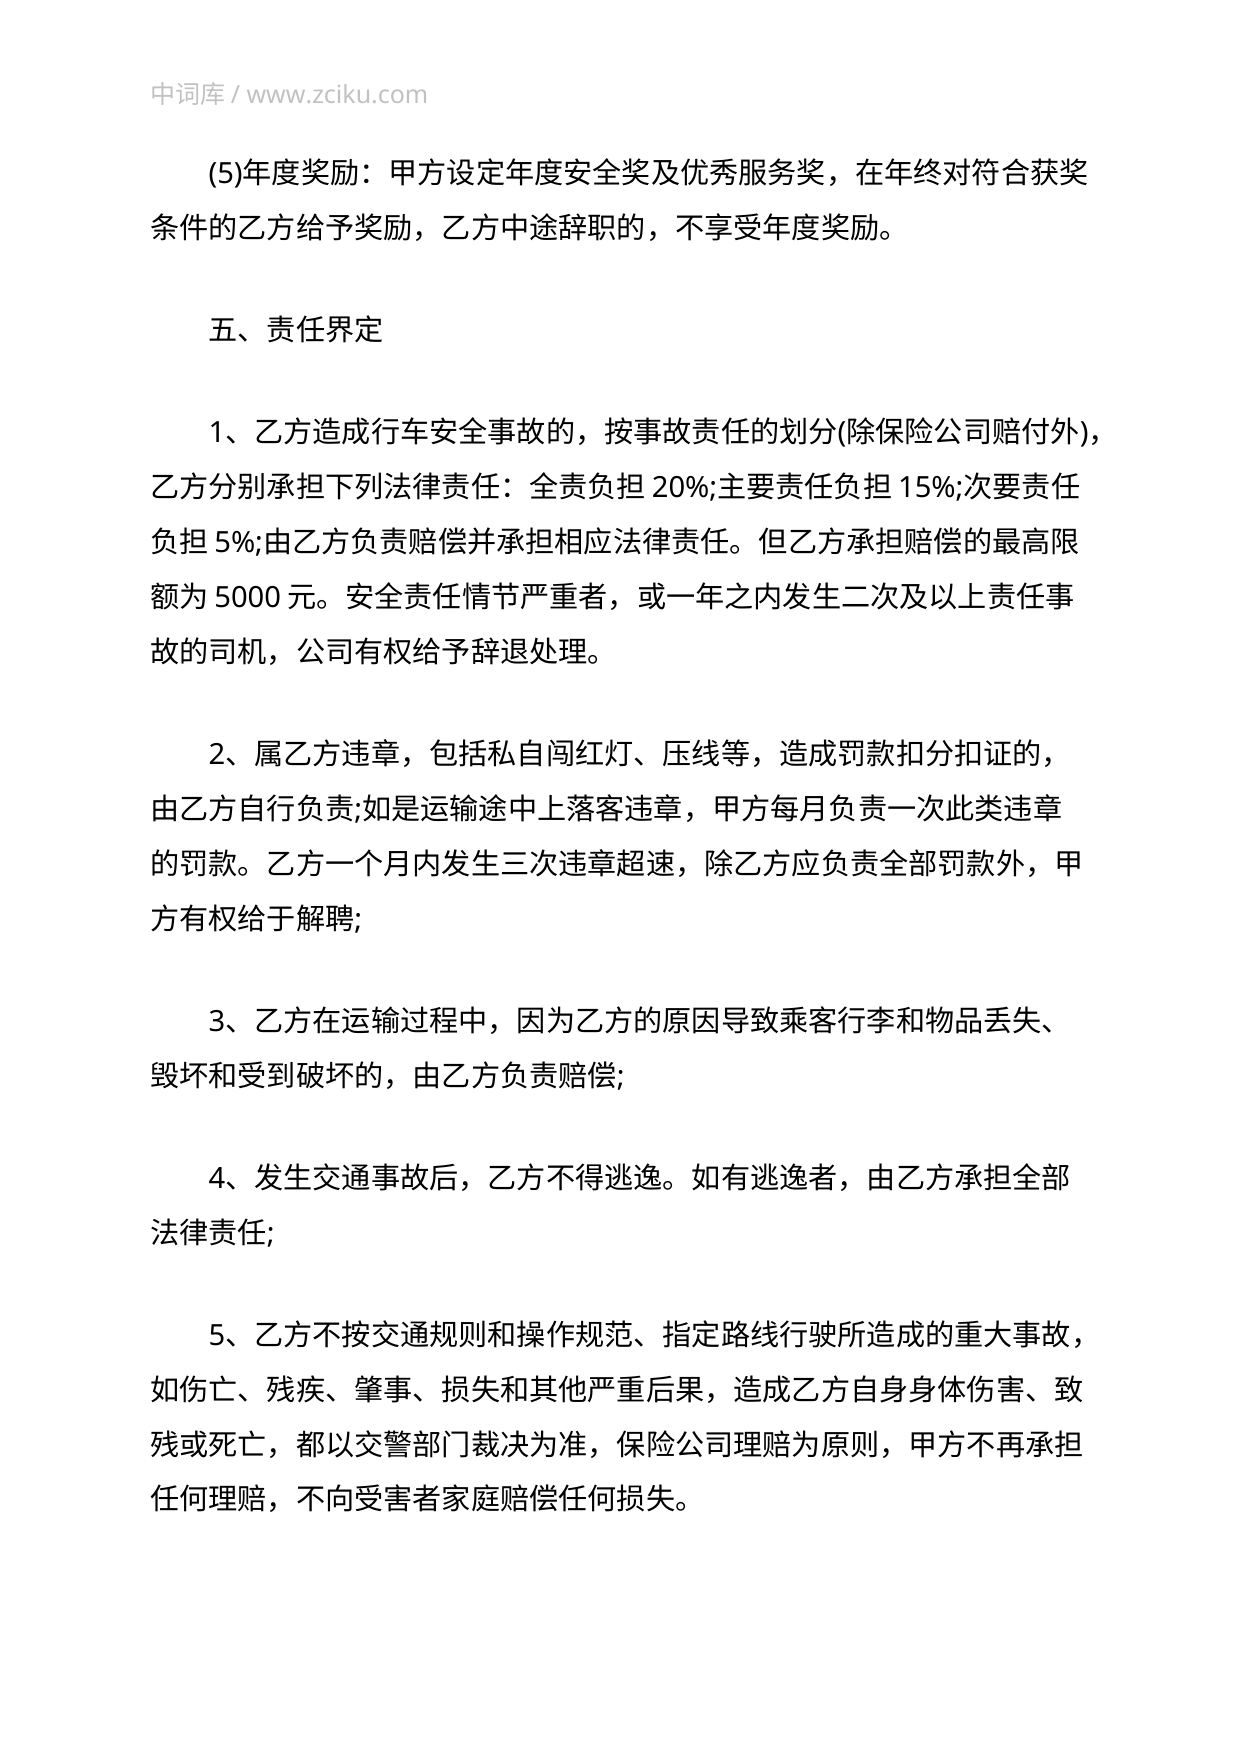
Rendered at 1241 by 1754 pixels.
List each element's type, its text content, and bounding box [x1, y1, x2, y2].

text 4、发生交通事故后，乙方不得逃逸。如有逃逸者，由乙方承担全部法律责任; [150, 1154, 1090, 1252]
text 5、乙方不按交通规则和操作规范、指定路线行驶所造成的重大事故，如伤亡、残疾、肇事、损失和其他严重后果，造成乙方自身身体伤害、致残或死亡，都以交警部门裁决为准，保险公司理赔为原则，甲方不再承担任何理赔，不向受害者家庭赔偿任何损失。 [150, 1311, 1090, 1518]
text 2、属乙方违章，包括私自闯红灯、压线等，造成罚款扣分扣证的，由乙方自行负责;如是运输途中上落客违章，甲方每月负责一次此类违章的罚款。乙方一个月内发生三次违章超速，除乙方应负责全部罚款外，甲方有权给于解聘; [150, 730, 1090, 938]
text 1、乙方造成行车安全事故的，按事故责任的划分(除保险公司赔付外)，乙方分别承担下列法律责任：全责负担20%;主要责任负担15%;次要责任负担5%;由乙方负责赔偿并承担相应法律责任。但乙方承担赔偿的最高限额为5000元。安全责任情节严重者，或一年之内发生二次及以上责任事故的司机，公司有权给予辞退处理。 [150, 408, 1090, 671]
text (5)年度奖励：甲方设定年度安全奖及优秀服务奖，在年终对符合获奖条件的乙方给予奖励，乙方中途辞职的，不享受年度奖励。 [150, 150, 1090, 247]
text 五、责任界定 [150, 307, 1090, 349]
text 3、乙方在运输过程中，因为乙方的原因导致乘客行李和物品丢失、毁坏和受到破坏的，由乙方负责赔偿; [150, 997, 1090, 1094]
